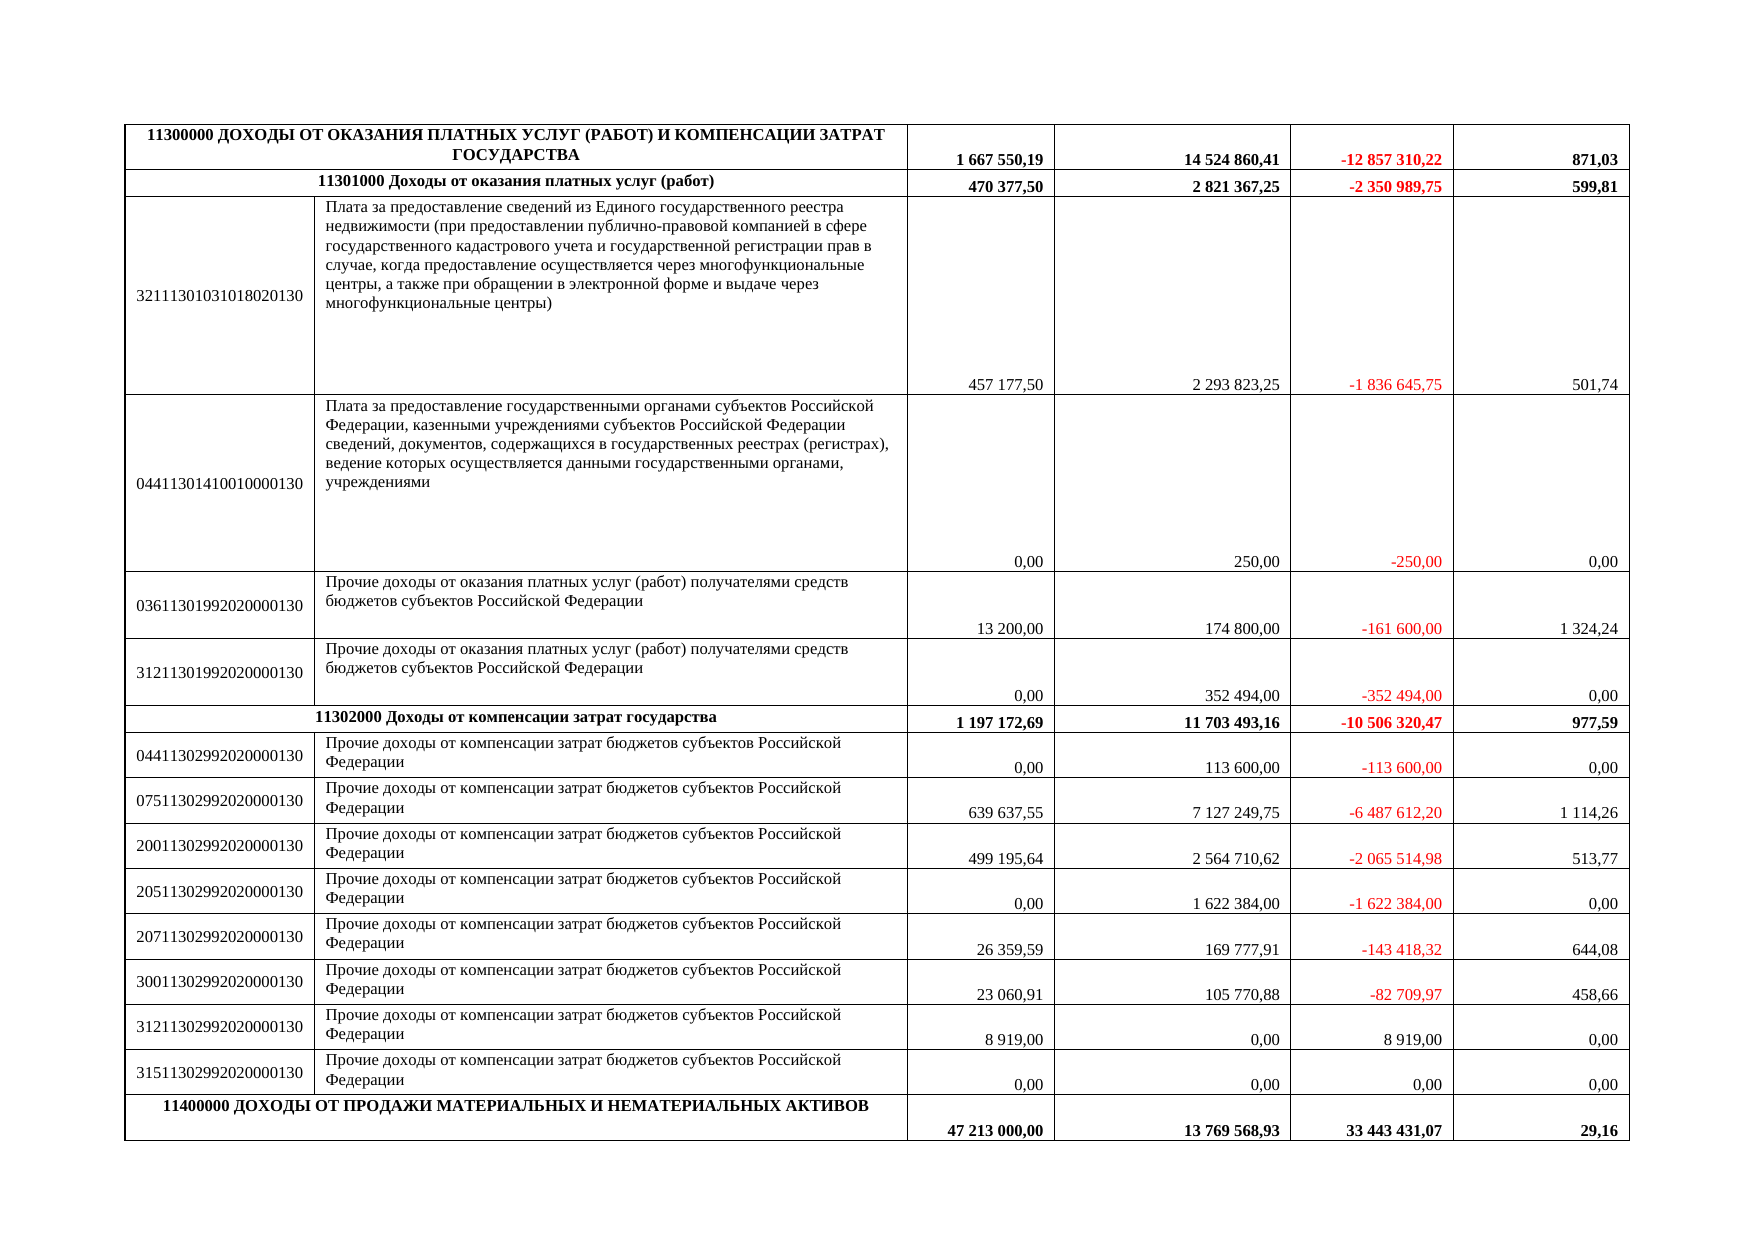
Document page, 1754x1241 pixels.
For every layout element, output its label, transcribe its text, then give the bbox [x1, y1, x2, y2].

table_cell -352 494,00 [1291, 639, 1453, 705]
table_cell -161 600,00 [1291, 572, 1453, 638]
table_cell -2 350 989,75 [1291, 170, 1453, 196]
table_cell -12 857 310,22 [1291, 125, 1453, 169]
table_cell 33 443 431,07 [1291, 1095, 1453, 1140]
table_cell 0,00 [908, 395, 1054, 571]
table_cell Прочие доходы от компенсации затрат бюджетов субъектов Российской Федерации [315, 960, 907, 1004]
table_cell -113 600,00 [1291, 733, 1453, 777]
table_cell Прочие доходы от оказания платных услуг (работ) получателями средств бюджетов субъектов Российской Федерации [315, 639, 907, 705]
table_cell 499 195,64 [908, 824, 1054, 868]
table_cell 13 200,00 [908, 572, 1054, 638]
table_cell Плата за предоставление сведений из Единого государственного реестра недвижимости (при предоставлении публично-правовой компанией в сфере государственного кадастрового учета и государственной регистрации прав в случае, когда предоставление осуществляется через многофункциональные центры, а также при обращении в электронной форме и выдаче через многофункциональные центры) [315, 197, 907, 394]
table_cell 2 293 823,25 [1055, 197, 1290, 394]
table_cell 0,00 [1454, 733, 1629, 777]
table_cell 501,74 [1454, 197, 1629, 394]
table_cell 04411302992020000130 [126, 733, 314, 777]
table_cell 13 769 568,93 [1055, 1095, 1290, 1140]
table_cell 7 127 249,75 [1055, 778, 1290, 822]
table_cell -143 418,32 [1291, 914, 1453, 958]
table_cell 644,08 [1454, 914, 1629, 958]
table_cell Прочие доходы от компенсации затрат бюджетов субъектов Российской Федерации [315, 733, 907, 777]
table_cell -10 506 320,47 [1291, 706, 1453, 732]
table_cell 1 667 550,19 [908, 125, 1054, 169]
table_cell 30011302992020000130 [126, 960, 314, 1004]
table_cell 20511302992020000130 [126, 869, 314, 913]
table_cell 0,00 [908, 733, 1054, 777]
table_cell 1 197 172,69 [908, 706, 1054, 732]
table_cell Прочие доходы от компенсации затрат бюджетов субъектов Российской Федерации [315, 914, 907, 958]
table_cell 457 177,50 [908, 197, 1054, 394]
table_cell 1 324,24 [1454, 572, 1629, 638]
table_cell 20011302992020000130 [126, 824, 314, 868]
table_cell -1 836 645,75 [1291, 197, 1453, 394]
table_cell Прочие доходы от компенсации затрат бюджетов субъектов Российской Федерации [315, 869, 907, 913]
table_cell 0,00 [1055, 1005, 1290, 1049]
table_cell 639 637,55 [908, 778, 1054, 822]
table_cell 0,00 [1291, 1050, 1453, 1094]
table_cell 8 919,00 [1291, 1005, 1453, 1049]
table_cell 871,03 [1454, 125, 1629, 169]
table_cell -2 065 514,98 [1291, 824, 1453, 868]
table_cell -1 622 384,00 [1291, 869, 1453, 913]
table_cell 470 377,50 [908, 170, 1054, 196]
table_cell 105 770,88 [1055, 960, 1290, 1004]
table_cell 977,59 [1454, 706, 1629, 732]
table_cell Прочие доходы от компенсации затрат бюджетов субъектов Российской Федерации [315, 778, 907, 822]
table_cell 11400000 ДОХОДЫ ОТ ПРОДАЖИ МАТЕРИАЛЬНЫХ И НЕМАТЕРИАЛЬНЫХ АКТИВОВ [126, 1095, 907, 1140]
table_cell 1 622 384,00 [1055, 869, 1290, 913]
table_cell 07511302992020000130 [126, 778, 314, 822]
table_cell Прочие доходы от компенсации затрат бюджетов субъектов Российской Федерации [315, 824, 907, 868]
table_cell 0,00 [908, 1050, 1054, 1094]
table_cell -250,00 [1291, 395, 1453, 571]
table_cell 26 359,59 [908, 914, 1054, 958]
table_cell 31211302992020000130 [126, 1005, 314, 1049]
table_cell 03611301992020000130 [126, 572, 314, 638]
table_cell 11300000 ДОХОДЫ ОТ ОКАЗАНИЯ ПЛАТНЫХ УСЛУГ (РАБОТ) И КОМПЕНСАЦИИ ЗАТРАТ ГОСУДАРСТВА [126, 125, 907, 169]
table_cell 11302000 Доходы от компенсации затрат государства [126, 706, 907, 732]
table_cell 2 821 367,25 [1055, 170, 1290, 196]
table_cell 169 777,91 [1055, 914, 1290, 958]
table_cell 11301000 Доходы от оказания платных услуг (работ) [126, 170, 907, 196]
table_cell Прочие доходы от компенсации затрат бюджетов субъектов Российской Федерации [315, 1005, 907, 1049]
table_cell 0,00 [1454, 1050, 1629, 1094]
table_cell 2 564 710,62 [1055, 824, 1290, 868]
table_cell -6 487 612,20 [1291, 778, 1453, 822]
table_cell 20711302992020000130 [126, 914, 314, 958]
table_cell 0,00 [908, 639, 1054, 705]
table_cell 32111301031018020130 [126, 197, 314, 394]
table_cell -82 709,97 [1291, 960, 1453, 1004]
table_cell 352 494,00 [1055, 639, 1290, 705]
table_cell 11 703 493,16 [1055, 706, 1290, 732]
table_cell 8 919,00 [908, 1005, 1054, 1049]
table_cell Прочие доходы от компенсации затрат бюджетов субъектов Российской Федерации [315, 1050, 907, 1094]
table_cell 0,00 [1454, 395, 1629, 571]
table_cell 0,00 [1055, 1050, 1290, 1094]
table_cell 0,00 [1454, 639, 1629, 705]
table_cell 174 800,00 [1055, 572, 1290, 638]
table_cell 23 060,91 [908, 960, 1054, 1004]
table_cell 14 524 860,41 [1055, 125, 1290, 169]
table_cell 31211301992020000130 [126, 639, 314, 705]
table_cell 31511302992020000130 [126, 1050, 314, 1094]
table_cell 599,81 [1454, 170, 1629, 196]
table_cell 0,00 [1454, 869, 1629, 913]
table_cell 0,00 [1454, 1005, 1629, 1049]
table_cell 0,00 [908, 869, 1054, 913]
table_cell Плата за предоставление государственными органами субъектов Российской Федерации, казенными учреждениями субъектов Российской Федерации сведений, документов, содержащихся в государственных реестрах (регистрах), ведение которых осуществляется данными государственными органами, учреждениями [315, 395, 907, 571]
table_cell 458,66 [1454, 960, 1629, 1004]
table_cell 47 213 000,00 [908, 1095, 1054, 1140]
table_cell 513,77 [1454, 824, 1629, 868]
table_cell 113 600,00 [1055, 733, 1290, 777]
table_cell 04411301410010000130 [126, 395, 314, 571]
table_cell 1 114,26 [1454, 778, 1629, 822]
table_cell 250,00 [1055, 395, 1290, 571]
table_cell Прочие доходы от оказания платных услуг (работ) получателями средств бюджетов субъектов Российской Федерации [315, 572, 907, 638]
table_cell 29,16 [1454, 1095, 1629, 1140]
